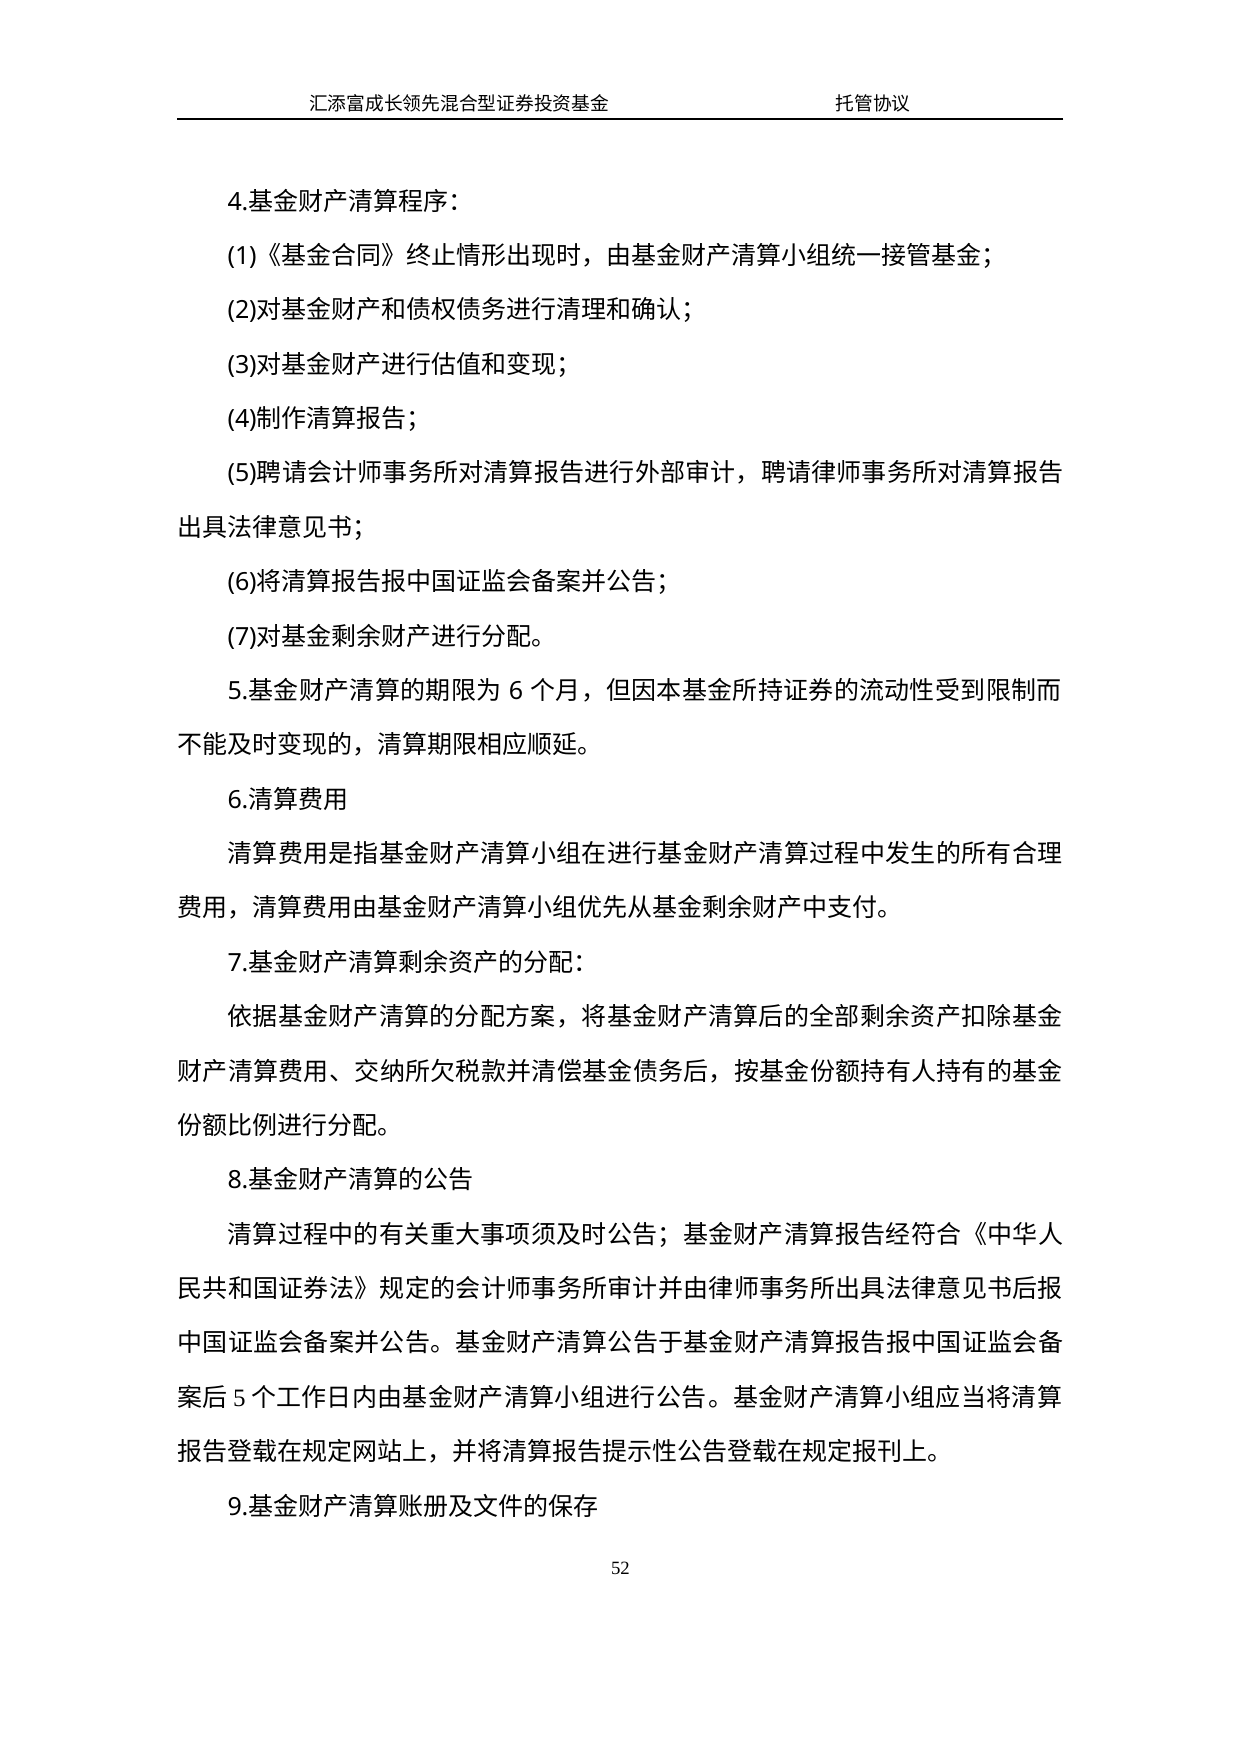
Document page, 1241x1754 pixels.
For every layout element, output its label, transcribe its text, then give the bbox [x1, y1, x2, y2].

text 9.基金财产清算账册及文件的保存 [177, 1486, 1063, 1522]
text (2)对基金财产和债权债务进行清理和确认； [177, 290, 1063, 326]
text (6)将清算报告报中国证监会备案并公告； [177, 562, 1063, 598]
text (1)《基金合同》终止情形出现时，由基金财产清算小组统一接管基金； [177, 235, 1063, 272]
text (5)聘请会计师事务所对清算报告进行外部审计，聘请律师事务所对清算报告出具法律意见书； [177, 453, 1063, 543]
text (3)对基金财产进行估值和变现； [177, 344, 1063, 380]
text 依据基金财产清算的分配方案，将基金财产清算后的全部剩余资产扣除基金财产清算费用、交纳所欠税款并清偿基金债务后，按基金份额持有人持有的基金份额比例进行分配。 [177, 997, 1063, 1142]
text 6.清算费用 [177, 779, 1063, 815]
text 清算过程中的有关重大事项须及时公告；基金财产清算报告经符合《中华人民共和国证券法》规定的会计师事务所审计并由律师事务所出具法律意见书后报中国证监会备案并公告。基金财产清算公告于基金财产清算报告报中国证监会备案后5个工作日内由基金财产清算小组进行公告。基金财产清算小组应当将清算报告登载在规定网站上，并将清算报告提示性公告登载在规定报刊上。 [177, 1214, 1063, 1468]
text 4.基金财产清算程序： [177, 181, 1063, 217]
text 8.基金财产清算的公告 [177, 1160, 1063, 1196]
text (7)对基金剩余财产进行分配。 [177, 616, 1063, 652]
text 清算费用是指基金财产清算小组在进行基金财产清算过程中发生的所有合理费用，清算费用由基金财产清算小组优先从基金剩余财产中支付。 [177, 833, 1063, 924]
text 5.基金财产清算的期限为 6 个月，但因本基金所持证券的流动性受到限制而不能及时变现的，清算期限相应顺延。 [177, 670, 1063, 761]
text 7.基金财产清算剩余资产的分配： [177, 942, 1063, 978]
text (4)制作清算报告； [177, 398, 1063, 435]
